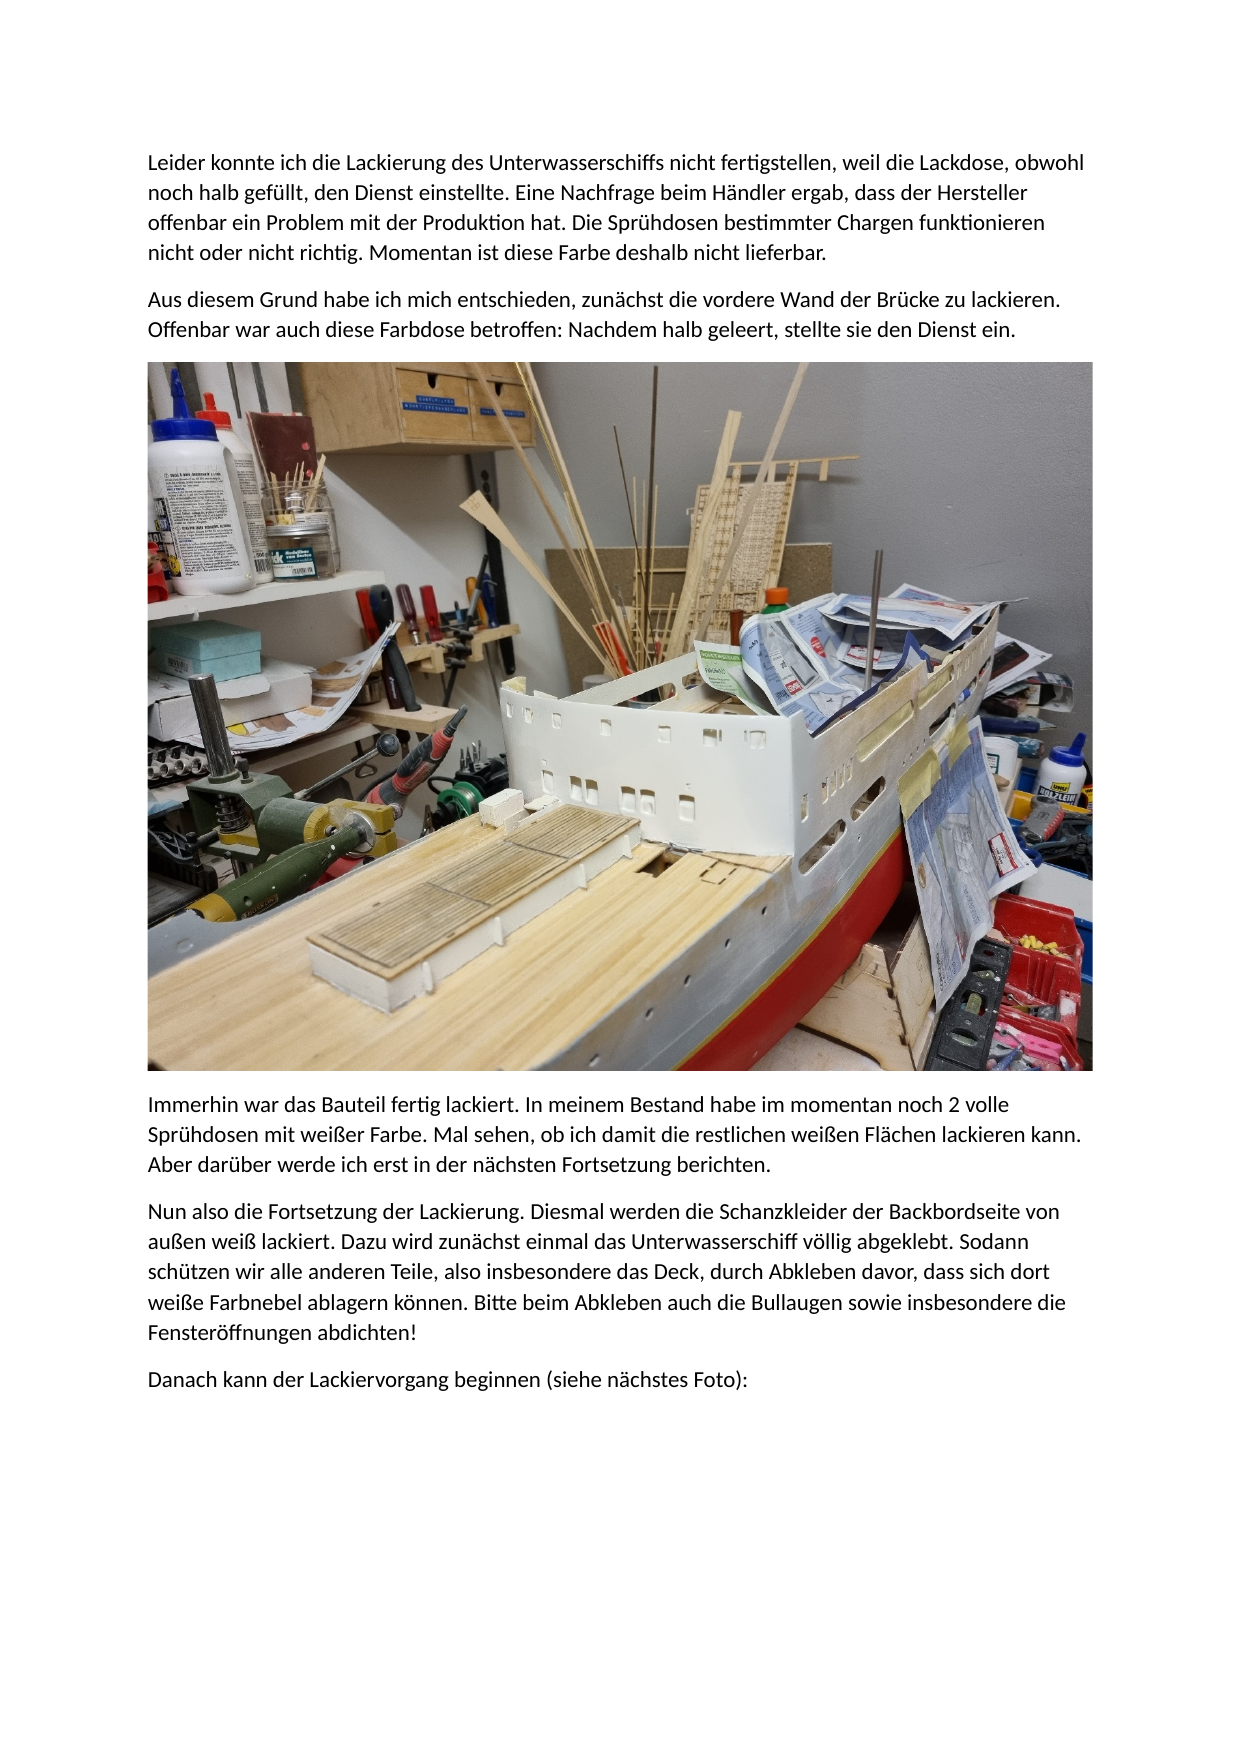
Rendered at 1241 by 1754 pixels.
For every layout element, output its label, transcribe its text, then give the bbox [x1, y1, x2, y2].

picture [147, 362, 1093, 1071]
text Nun also die Fortsetzung der Lackierung. Diesmal werden die Schanzkleider der Backbordseite von außen weiß lackiert. Dazu wird zunächst einmal das Unterwasserschiff völlig abgeklebt. Sodann schützen wir alle anderen Teile, also insbesondere das Deck, durch Abkleben davor, dass sich dort weiße Farbnebel ablagern können. Bitte beim Abkleben auch die Bullaugen sowie insbesondere die Fensteröffnungen abdichten! [148, 1197, 1093, 1346]
text Leider konnte ich die Lackierung des Unterwasserschiffs nicht fertigstellen, weil die Lackdose, obwohl noch halb gefüllt, den Dienst einstellte. Eine Nachfrage beim Händler ergab, dass der Hersteller offenbar ein Problem mit der Produktion hat. Die Sprühdosen bestimmter Chargen funktionieren nicht oder nicht richtig. Momentan ist diese Farbe deshalb nicht lieferbar. [148, 148, 1093, 266]
text Danach kann der Lackiervorgang beginnen (siehe nächstes Foto): [148, 1365, 1093, 1393]
text Immerhin war das Bauteil fertig lackiert. In meinem Bestand habe im momentan noch 2 volle Sprühdosen mit weißer Farbe. Mal sehen, ob ich damit die restlichen weißen Flächen lackieren kann. Aber darüber werde ich erst in der nächsten Fortsetzung berichten. [148, 1090, 1093, 1178]
text Aus diesem Grund habe ich mich entschieden, zunächst die vordere Wand der Brücke zu lackieren. Offenbar war auch diese Farbdose betroffen: Nachdem halb geleert, stellte sie den Dienst ein. [148, 285, 1093, 343]
